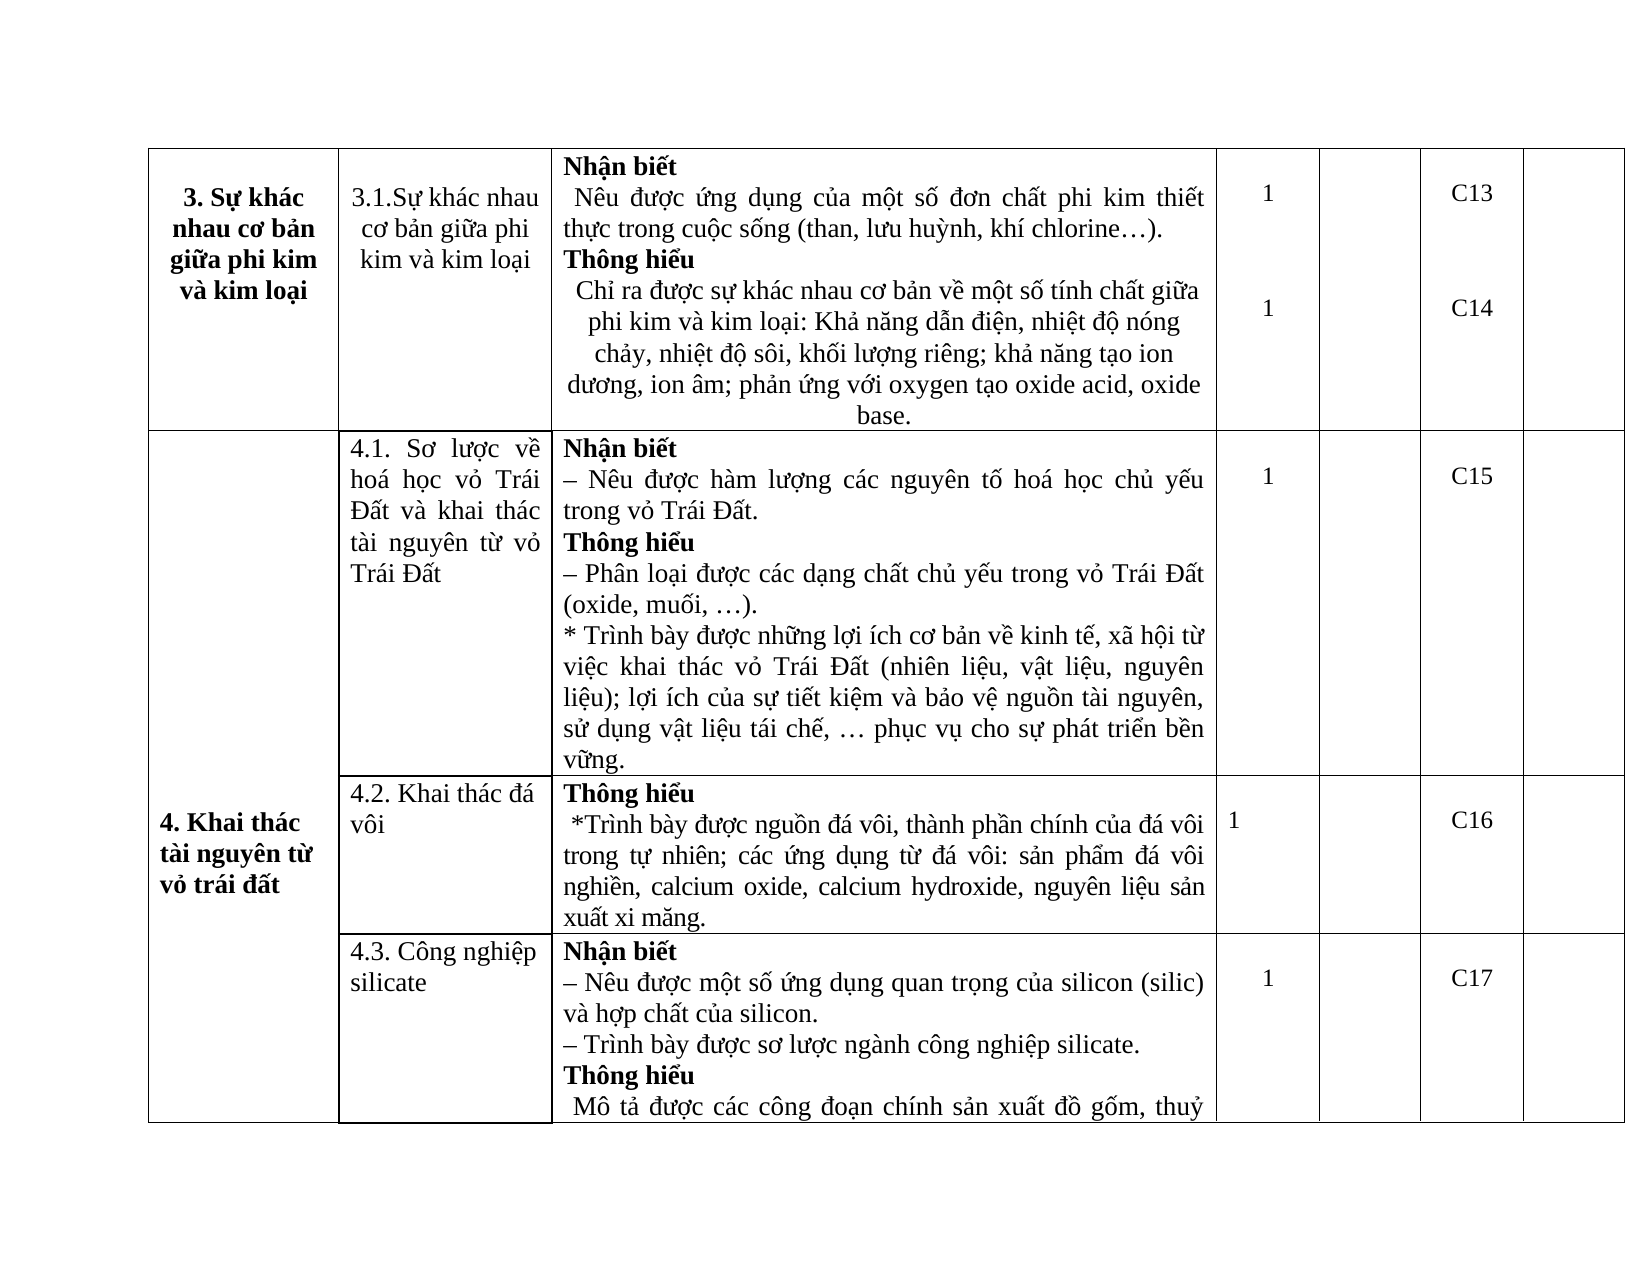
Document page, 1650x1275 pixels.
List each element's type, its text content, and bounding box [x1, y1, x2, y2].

table_cell [1320, 149, 1420, 430]
table_cell C16 [1421, 776, 1523, 933]
table_cell Thông hiểu *Trình bày được nguồn đá vôi, thành phần chính của đá vôi trong tự nhiên; các ứng dụng từ đá vôi: sản phẩm đá vôi nghiền, calcium oxide, calcium hydroxide, nguyên liệu sản xuất xi măng. [553, 776, 1216, 933]
table_cell [1320, 934, 1420, 1122]
table_cell [1524, 431, 1624, 775]
table_cell C17 C18 [1420, 934, 1523, 1122]
table_cell 4.1. Sơ lược về hoá học vỏ Trái Đất và khai thác tài nguyên từ vỏ Trái Đất [340, 432, 551, 775]
table_cell 3.1.Sự khác nhau cơ bản giữa phi kim và kim loại [339, 149, 551, 430]
table_cell Nhận biết Nêu được ứng dụng của một số đơn chất phi kim thiết thực trong cuộc sống (than, lưu huỳnh, khí chlorine…). Thông hiểu Chỉ ra được sự khác nhau cơ bản về một số tính chất giữa phi kim và kim loại: Khả năng dẫn điện, nhiệt độ nóng chảy, nhiệt độ sôi, khối lượng riêng; khả năng tạo ion dương, ion âm; phản ứng với oxygen tạo oxide acid, oxide base. [552, 149, 1216, 430]
table_cell 1 [1217, 776, 1319, 933]
table_cell 1 1 [1217, 149, 1319, 430]
table_cell 1 [1217, 431, 1319, 775]
table_cell C15 [1421, 431, 1523, 775]
table_cell 4.2. Khai thác đá vôi [340, 777, 551, 933]
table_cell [340, 935, 551, 1122]
table_cell [1524, 934, 1624, 1122]
table_cell C13 C14 [1421, 149, 1523, 430]
table_cell [1320, 431, 1420, 775]
table_cell [1524, 149, 1624, 430]
table_cell Nhận biết – Nêu được hàm lượng các nguyên tố hoá học chủ yếu trong vỏ Trái Đất. Thông hiểu – Phân loại được các dạng chất chủ yếu trong vỏ Trái Đất (oxide, muối, …). * Trình bày được những lợi ích cơ bản về kinh tế, xã hội từ việc khai thác vỏ Trái Đất (nhiên liệu, vật liệu, nguyên liệu); lợi ích của sự tiết kiệm và bảo vệ nguồn tài nguyên, sử dụng vật liệu tái chế, … phục vụ cho sự phát triển bền vững. [553, 431, 1216, 775]
table_cell 3. Sự khác nhau cơ bản giữa phi kim và kim loại [149, 149, 338, 430]
table_cell [1524, 776, 1624, 933]
table_cell 4. Khai thác tài nguyên từ vỏ trái đất [149, 431, 338, 1122]
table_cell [553, 934, 1216, 1122]
table_cell [1320, 776, 1420, 933]
table_cell 1 1 [1216, 934, 1320, 1122]
